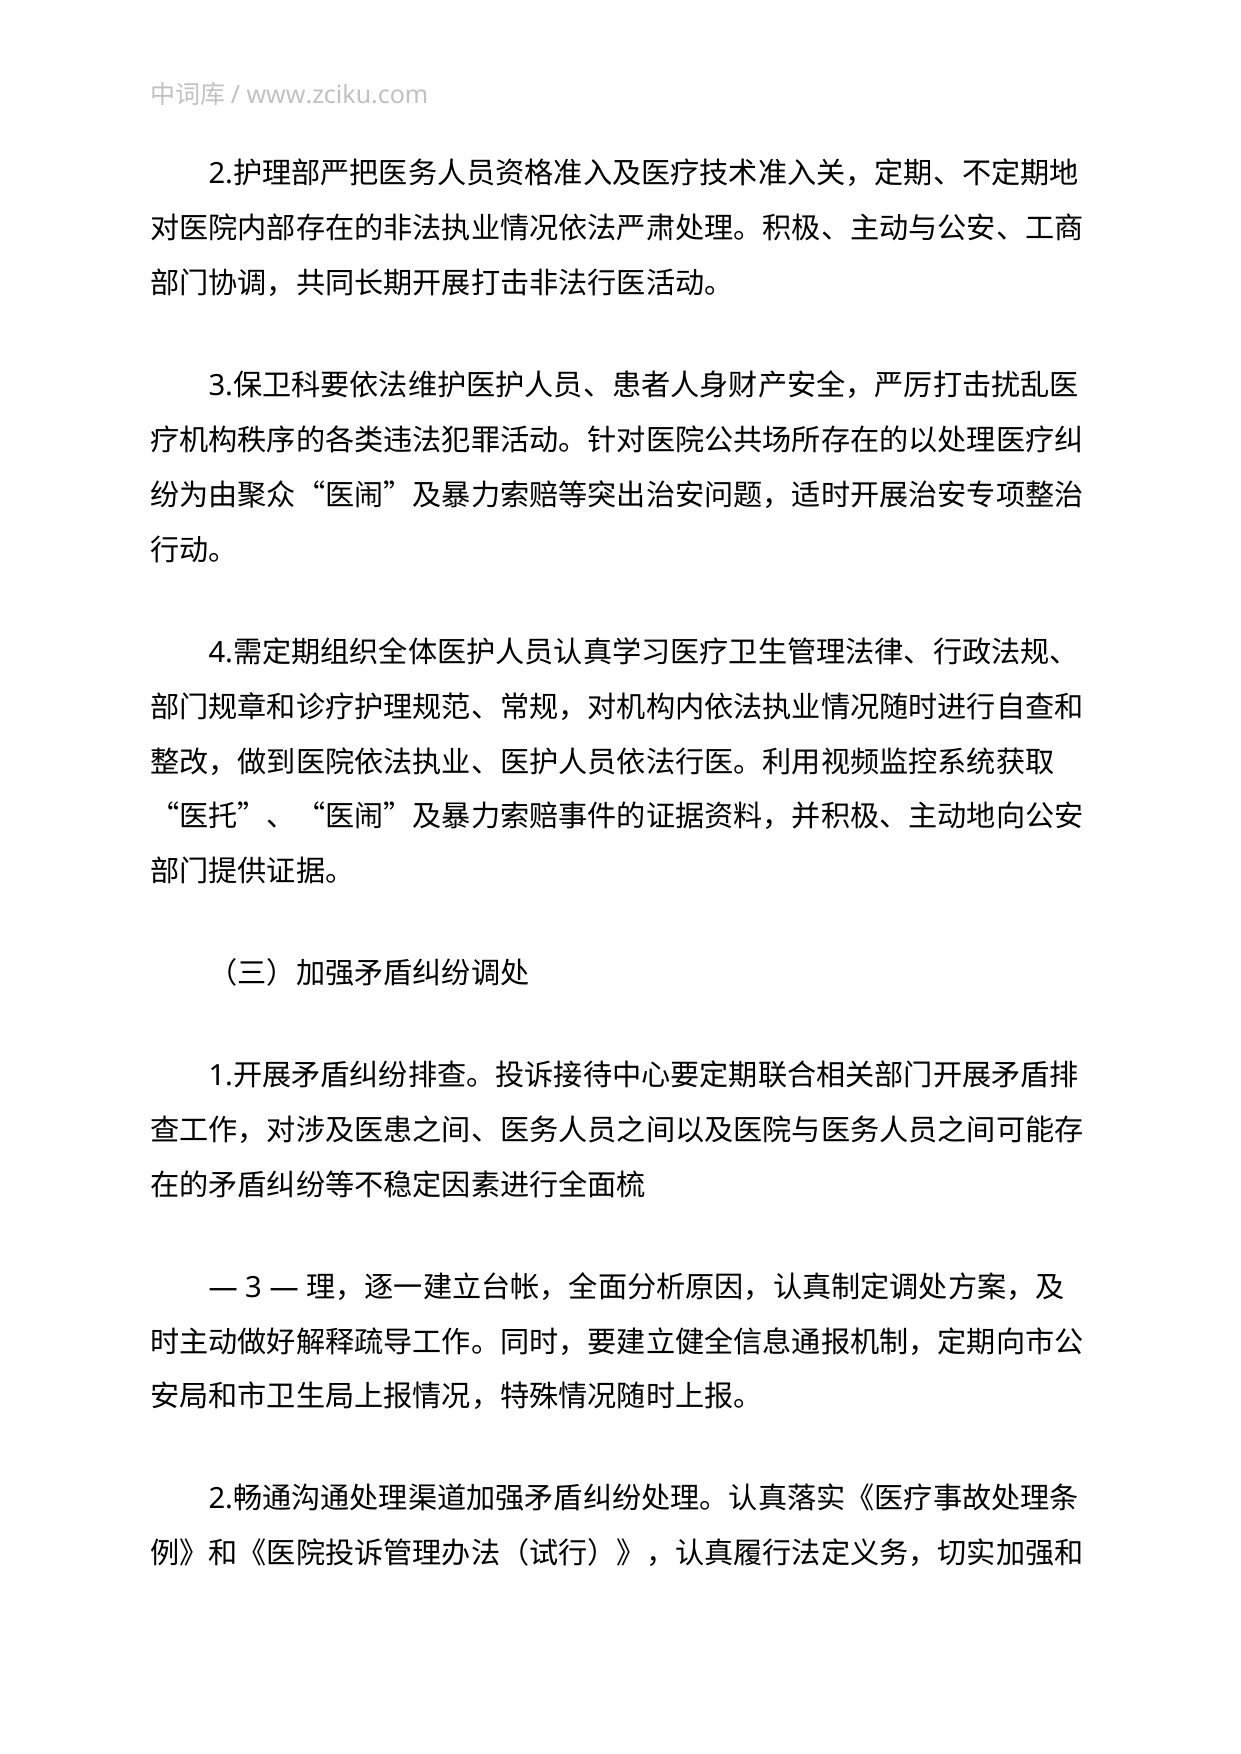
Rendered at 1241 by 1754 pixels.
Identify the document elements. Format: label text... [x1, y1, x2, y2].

text — 3 — 理，逐一建立台帐，全面分析原因，认真制定调处方案，及时主动做好解释疏导工作。同时，要建立健全信息通报机制，定期向市公安局和市卫生局上报情况，特殊情况随时上报。 [150, 1263, 1090, 1415]
text 1.开展矛盾纠纷排查。投诉接待中心要定期联合相关部门开展矛盾排查工作，对涉及医患之间、医务人员之间以及医院与医务人员之间可能存在的矛盾纠纷等不稳定因素进行全面梳 [150, 1051, 1090, 1204]
text 3.保卫科要依法维护医护人员、患者人身财产安全，严厉打击扰乱医疗机构秩序的各类违法犯罪活动。针对医院公共场所存在的以处理医疗纠纷为由聚众“医闹”及暴力索赔等突出治安问题，适时开展治安专项整治行动。 [150, 362, 1090, 569]
text 4.需定期组织全体医护人员认真学习医疗卫生管理法律、行政法规、部门规章和诊疗护理规范、常规，对机构内依法执业情况随时进行自查和整改，做到医院依法执业、医护人员依法行医。利用视频监控系统获取“医托”、“医闹”及暴力索赔事件的证据资料，并积极、主动地向公安部门提供证据。 [150, 628, 1090, 890]
text 2.护理部严把医务人员资格准入及医疗技术准入关，定期、不定期地对医院内部存在的非法执业情况依法严肃处理。积极、主动与公安、工商部门协调，共同长期开展打击非法行医活动。 [150, 150, 1090, 302]
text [150, 1475, 1090, 1572]
text （三）加强矛盾纠纷调处 [150, 950, 1090, 992]
